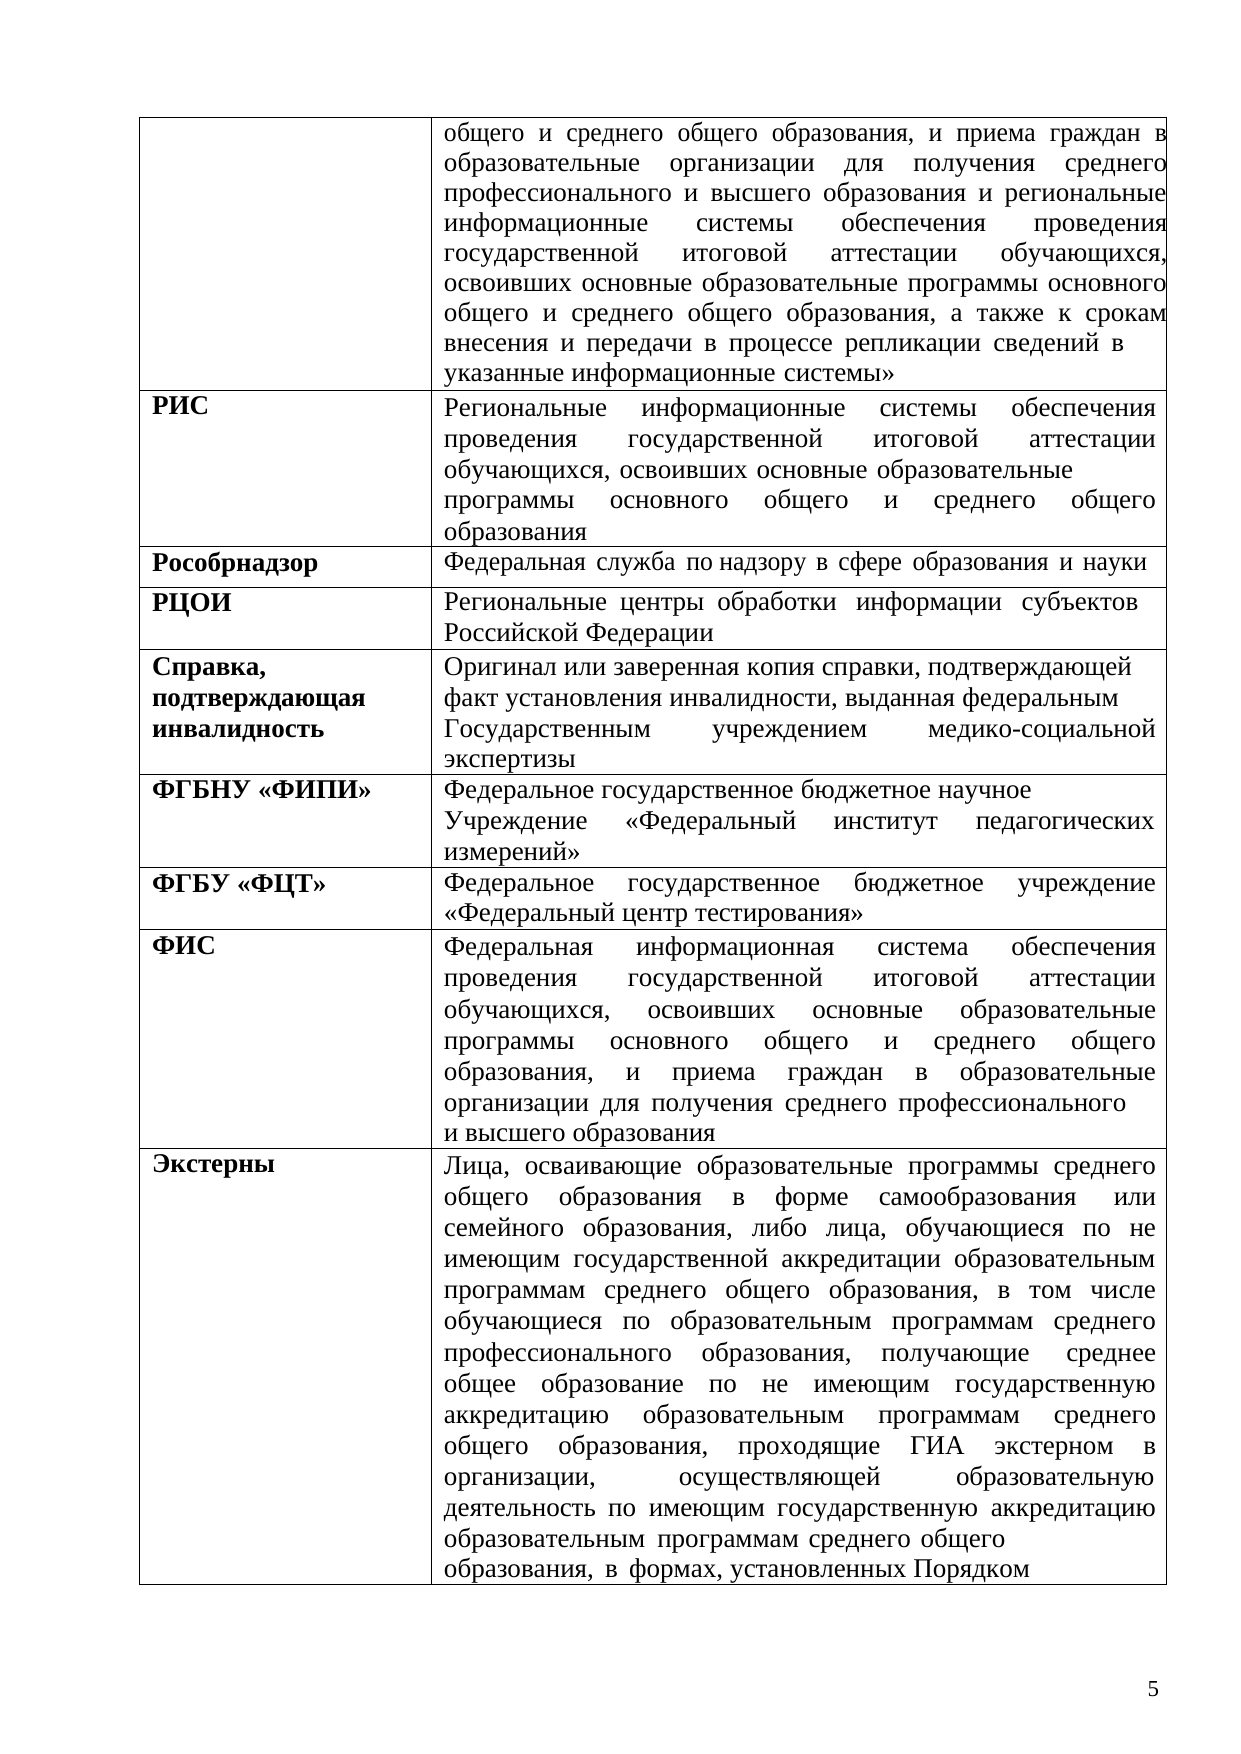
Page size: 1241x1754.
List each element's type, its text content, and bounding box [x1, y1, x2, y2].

table_cell Рособрнадзор [140, 547, 431, 587]
table_cell Региональные центры обработки информации субъектов Российской Федерации [432, 588, 1166, 649]
table_cell РЦОИ [140, 588, 431, 649]
table_cell Оригинал или заверенная копия справки, подтверждающей факт установления инвалидности, выданная федеральным Государственным учреждением медико-социальной экспертизы [432, 650, 1166, 774]
table_cell Лица, осваивающие образовательные программы среднего общего образования в форме самообразования или семейного образования, либо лица, обучающиеся по не имеющим государственной аккредитации образовательным программам среднего общего образования, в том числе обучающиеся по образовательным программам среднего профессионального образования, получающие среднее общее образование по не имеющим государственную аккредитацию образовательным программам среднего общего образования, проходящие ГИА экстерном в организации, осуществляющей образовательную деятельность по имеющим государственную аккредитацию образовательным программам среднего общего образования, в формах, установленных Порядком [432, 1149, 1166, 1584]
table_header [140, 118, 431, 389]
table_cell Федеральная информационная система обеспечения проведения государственной итоговой аттестации обучающихся, освоивших основные образовательные программы основного общего и среднего общего образования, и приема граждан в образовательные организации для получения среднего профессионального и высшего образования [432, 930, 1166, 1148]
table_cell ФИС [140, 930, 431, 1148]
table_cell Федеральное государственное бюджетное учреждение «Федеральный центр тестирования» [432, 868, 1166, 929]
table_cell Справка, подтверждающая инвалидность [140, 650, 431, 774]
table_header общего и среднего общего образования, и приема граждан в образовательные организации для получения среднего профессионального и высшего образования и региональные информационные системы обеспечения проведения государственной итоговой аттестации обучающихся, освоивших основные образовательные программы основного общего и среднего общего образования, а также к срокам внесения и передачи в процессе репликации сведений в указанные информационные системы» [432, 118, 1166, 389]
table_cell ФГБНУ «ФИПИ» [140, 775, 431, 867]
table_cell РИС [140, 391, 431, 546]
table_cell Федеральная служба по надзору в сфере образования и науки [432, 547, 1166, 587]
table_cell Федеральное государственное бюджетное научное Учреждение «Федеральный институт педагогических измерений» [432, 775, 1166, 867]
table_cell Региональные информационные системы обеспечения проведения государственной итоговой аттестации обучающихся, освоивших основные образовательные программы основного общего и среднего общего образования [432, 391, 1166, 546]
table_cell ФГБУ «ФЦТ» [140, 868, 431, 929]
table_cell Экстерны [140, 1149, 431, 1584]
